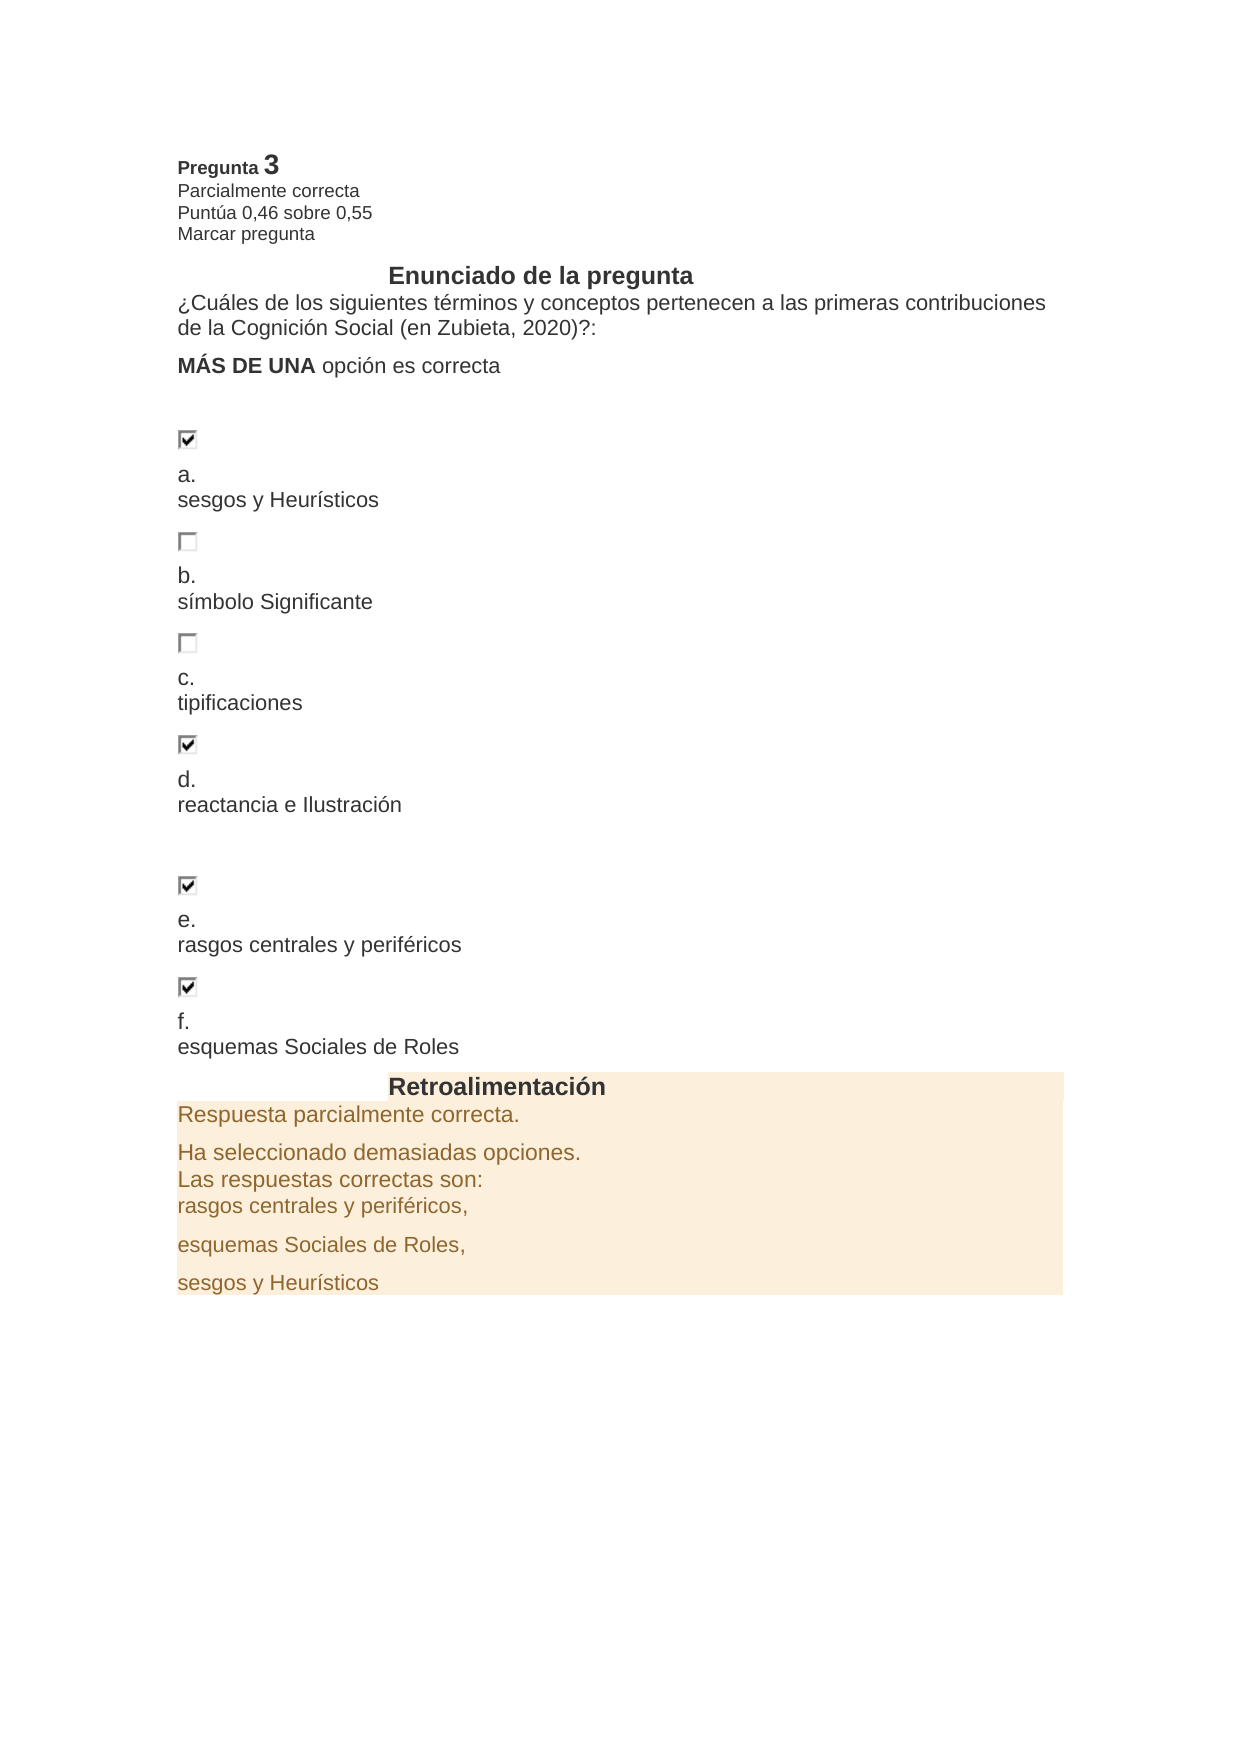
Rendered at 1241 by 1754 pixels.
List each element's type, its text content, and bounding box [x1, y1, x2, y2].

text ¿Cuáles de los siguientes términos y conceptos pertenecen a las primeras contribuciones de la Cognición Social (en Zubieta, 2020)?: [177, 290, 1063, 341]
text e. [177, 906, 1063, 932]
text Respuesta parcialmente correcta. [177, 1101, 1063, 1127]
text Las respuestas correctas son: [177, 1166, 1063, 1192]
text d. [177, 766, 1063, 792]
text Puntúa 0,46 sobre 0,55 [177, 202, 1063, 223]
text Ha seleccionado demasiadas opciones. [177, 1139, 1063, 1166]
text rasgos centrales y periféricos, [177, 1192, 1063, 1218]
text esquemas Sociales de Roles [177, 1034, 1063, 1059]
text esquemas Sociales de Roles, [177, 1231, 1063, 1257]
text c. [177, 664, 1063, 690]
text b. [177, 562, 1063, 588]
text MÁS DE UNA opción es correcta [177, 353, 1063, 406]
text f. [177, 1008, 1063, 1034]
text sesgos y Heurísticos [177, 1270, 1063, 1295]
text reactancia e Ilustración [177, 792, 1063, 817]
text sesgos y Heurísticos [177, 487, 1063, 512]
text Parcialmente correcta [177, 180, 1063, 202]
text rasgos centrales y periféricos [177, 932, 1063, 958]
text Enunciado de la pregunta [388, 261, 1064, 290]
text tipificaciones [177, 690, 1063, 715]
text Marcar pregunta [177, 223, 1063, 245]
text a. [177, 461, 1063, 487]
text Retroalimentación [388, 1072, 1064, 1101]
text Pregunta 3 [177, 148, 1063, 180]
text símbolo Significante [177, 588, 1063, 614]
